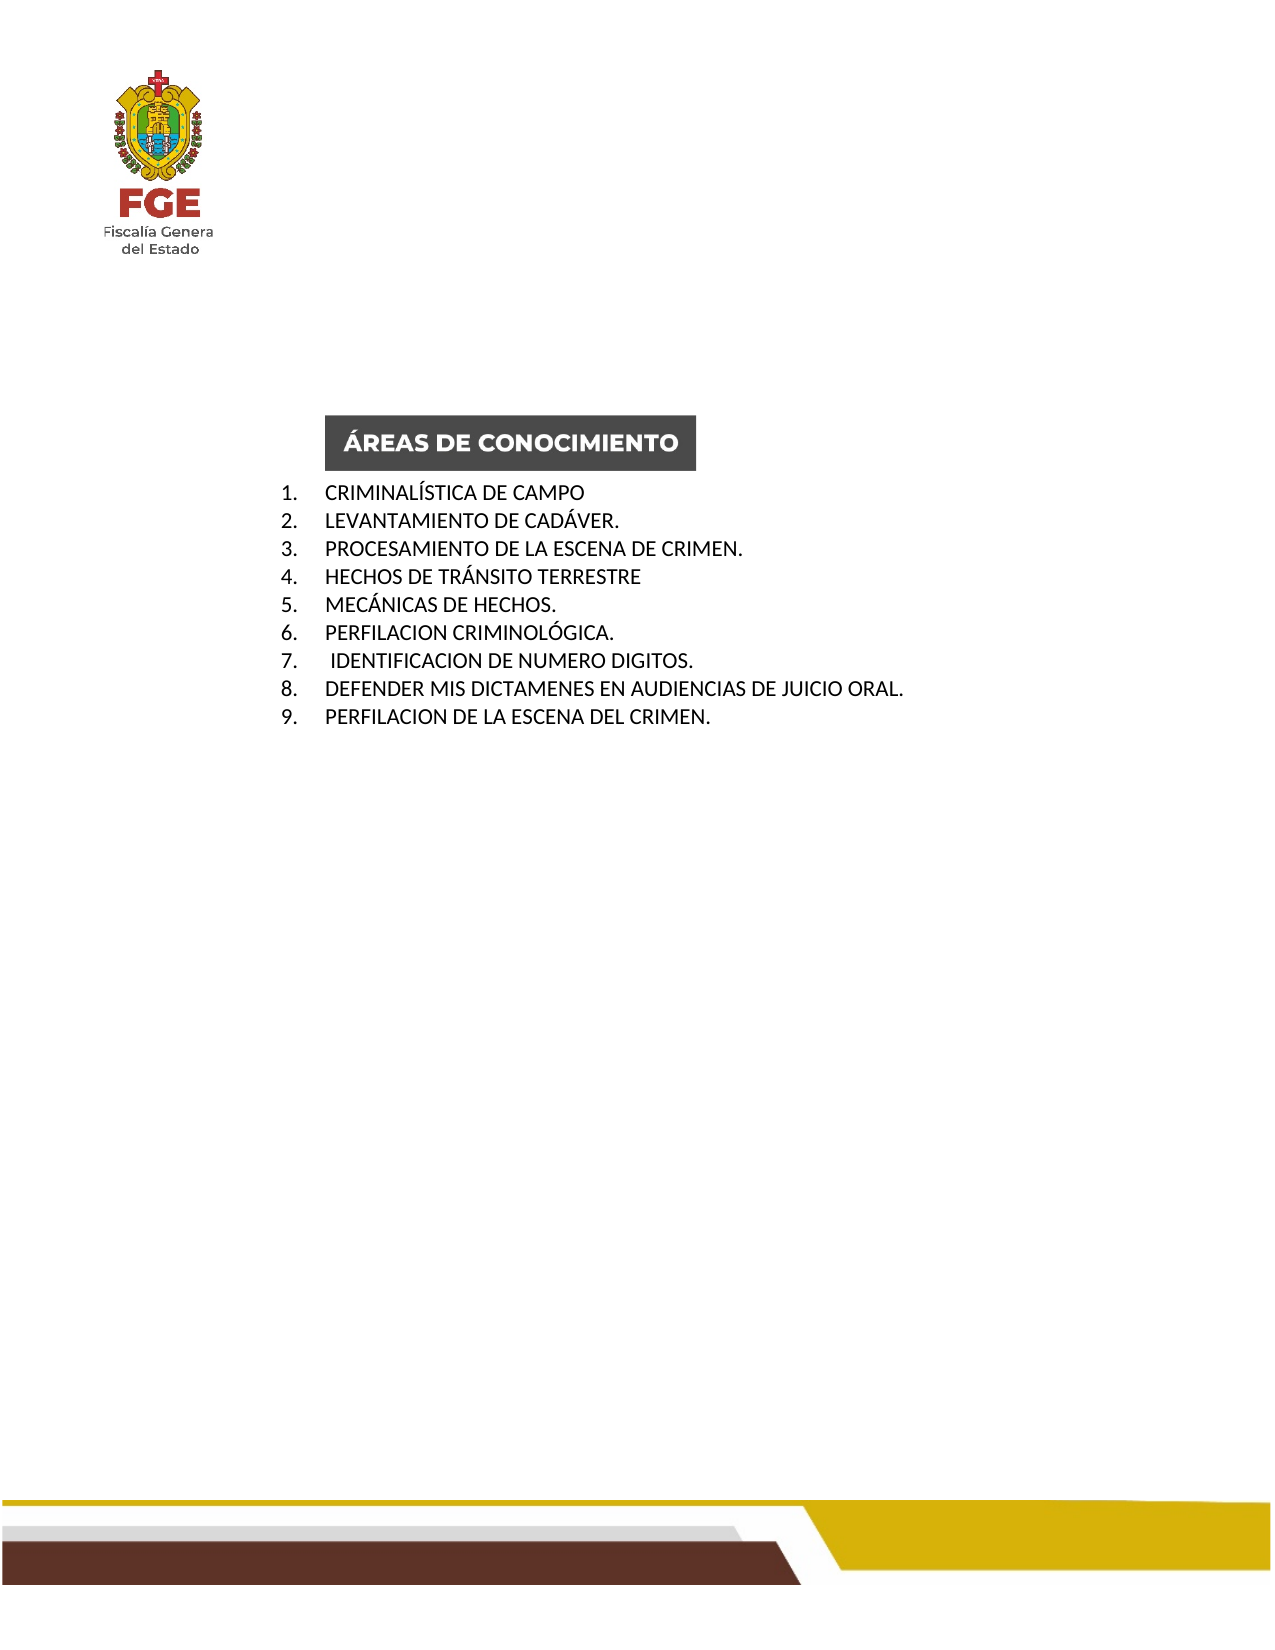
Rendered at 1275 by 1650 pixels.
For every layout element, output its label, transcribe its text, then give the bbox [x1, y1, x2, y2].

list IDENTIFICACION DE NUMERO DIGITOS. [281, 646, 1098, 674]
picture [0, 1500, 1271, 1584]
list DEFENDER MIS DICTAMENES EN AUDIENCIAS DE JUICIO ORAL. [281, 674, 1098, 702]
list CRIMINALÍSTICA DE CAMPO [281, 478, 1098, 506]
list LEVANTAMIENTO DE CADÁVER. [281, 506, 1098, 534]
picture [325, 415, 697, 471]
list HECHOS DE TRÁNSITO TERRESTRE [281, 562, 1098, 590]
list PERFILACION DE LA ESCENA DEL CRIMEN. [281, 702, 1098, 730]
list PROCESAMIENTO DE LA ESCENA DE CRIMEN. [281, 534, 1098, 562]
list PERFILACION CRIMINOLÓGICA. [281, 618, 1098, 646]
picture [103, 70, 213, 252]
list MECÁNICAS DE HECHOS. [281, 590, 1098, 618]
